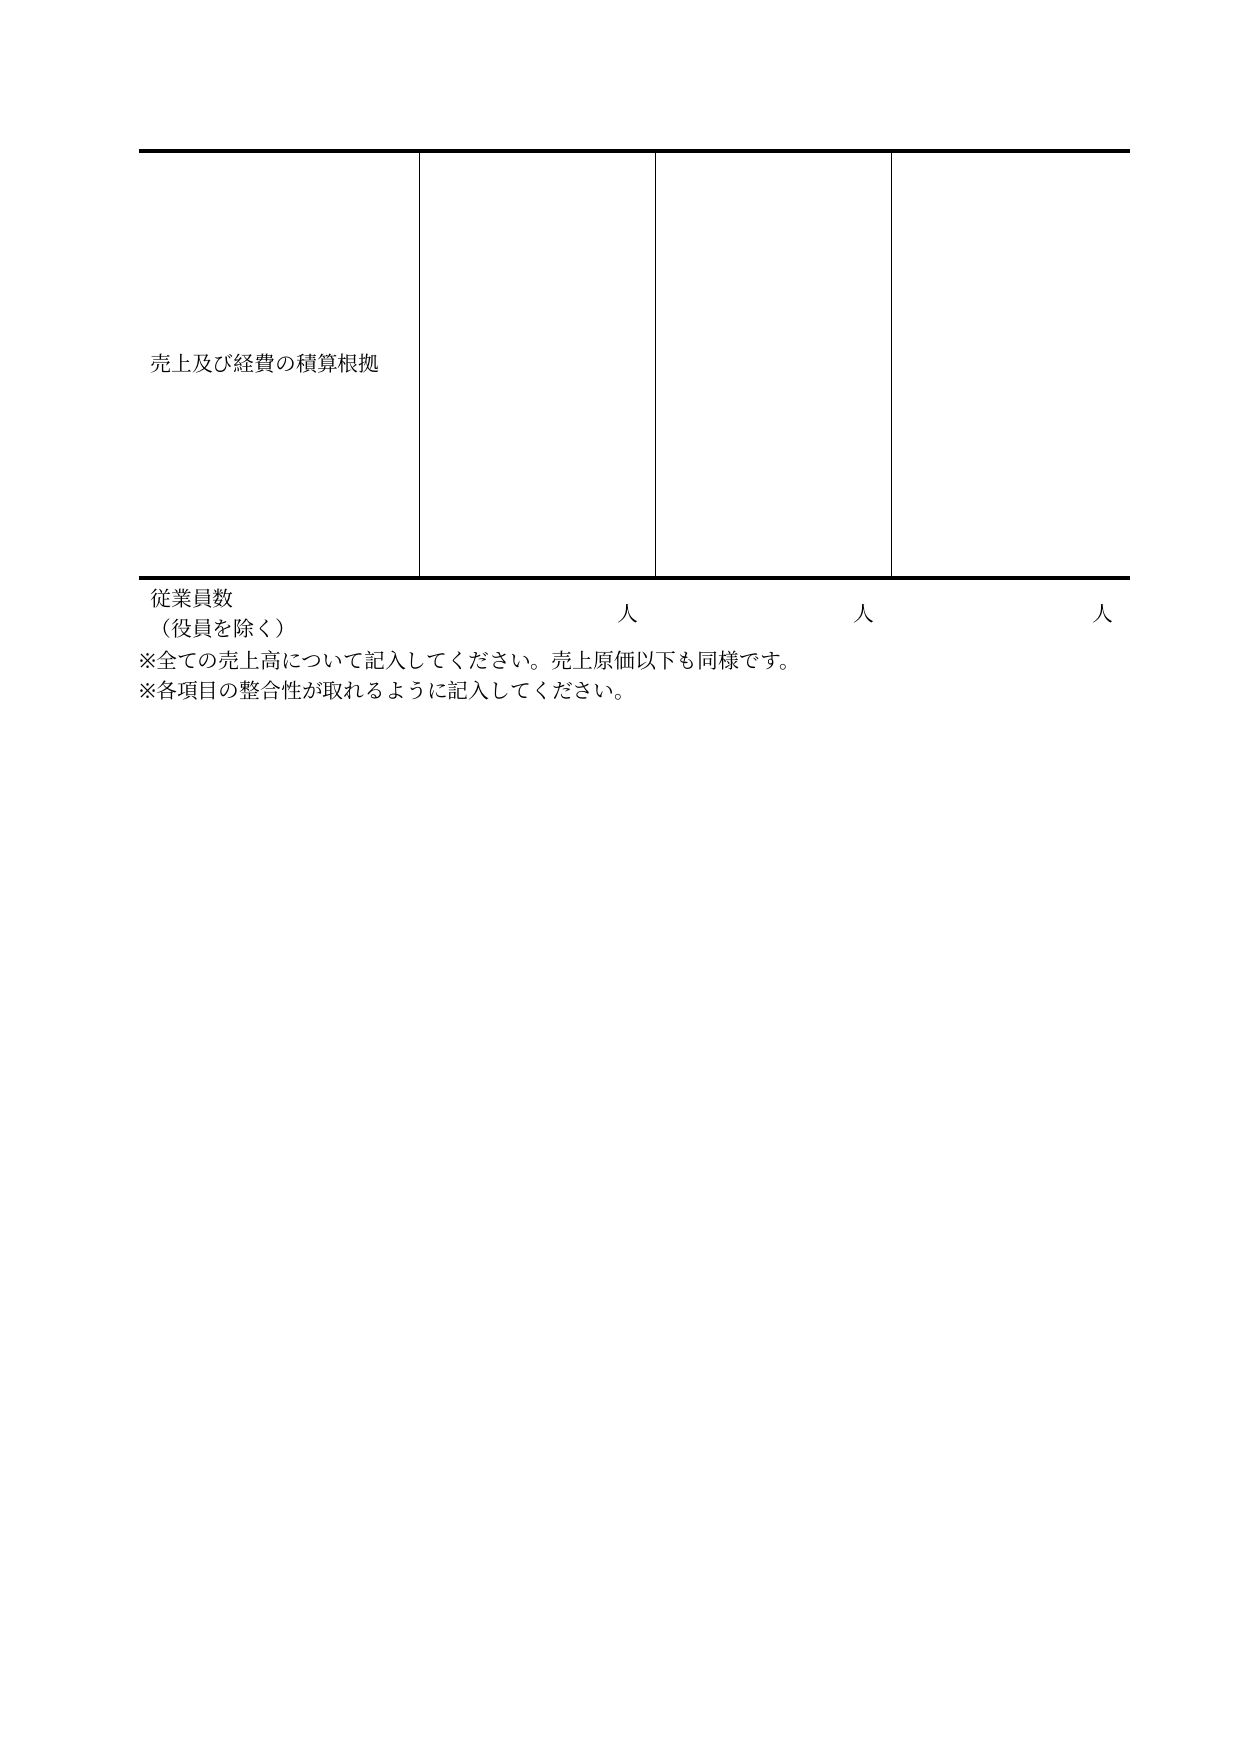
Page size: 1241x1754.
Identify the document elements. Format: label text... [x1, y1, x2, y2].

table_cell [892, 153, 1130, 576]
table_cell 人 [656, 580, 892, 644]
table_cell 人 [892, 580, 1130, 644]
text ※全ての売上高について記入してください。売上原価以下も同様です。 [139, 644, 1101, 675]
table_cell 売上及び経費の積算根拠 [139, 153, 419, 576]
text ※各項目の整合性が取れるように記入してください。 [139, 675, 1101, 705]
table_cell [420, 153, 655, 576]
table_cell [656, 153, 891, 576]
table_cell 人 [419, 580, 656, 644]
table_cell 従業員数 （役員を除く） [139, 580, 419, 644]
